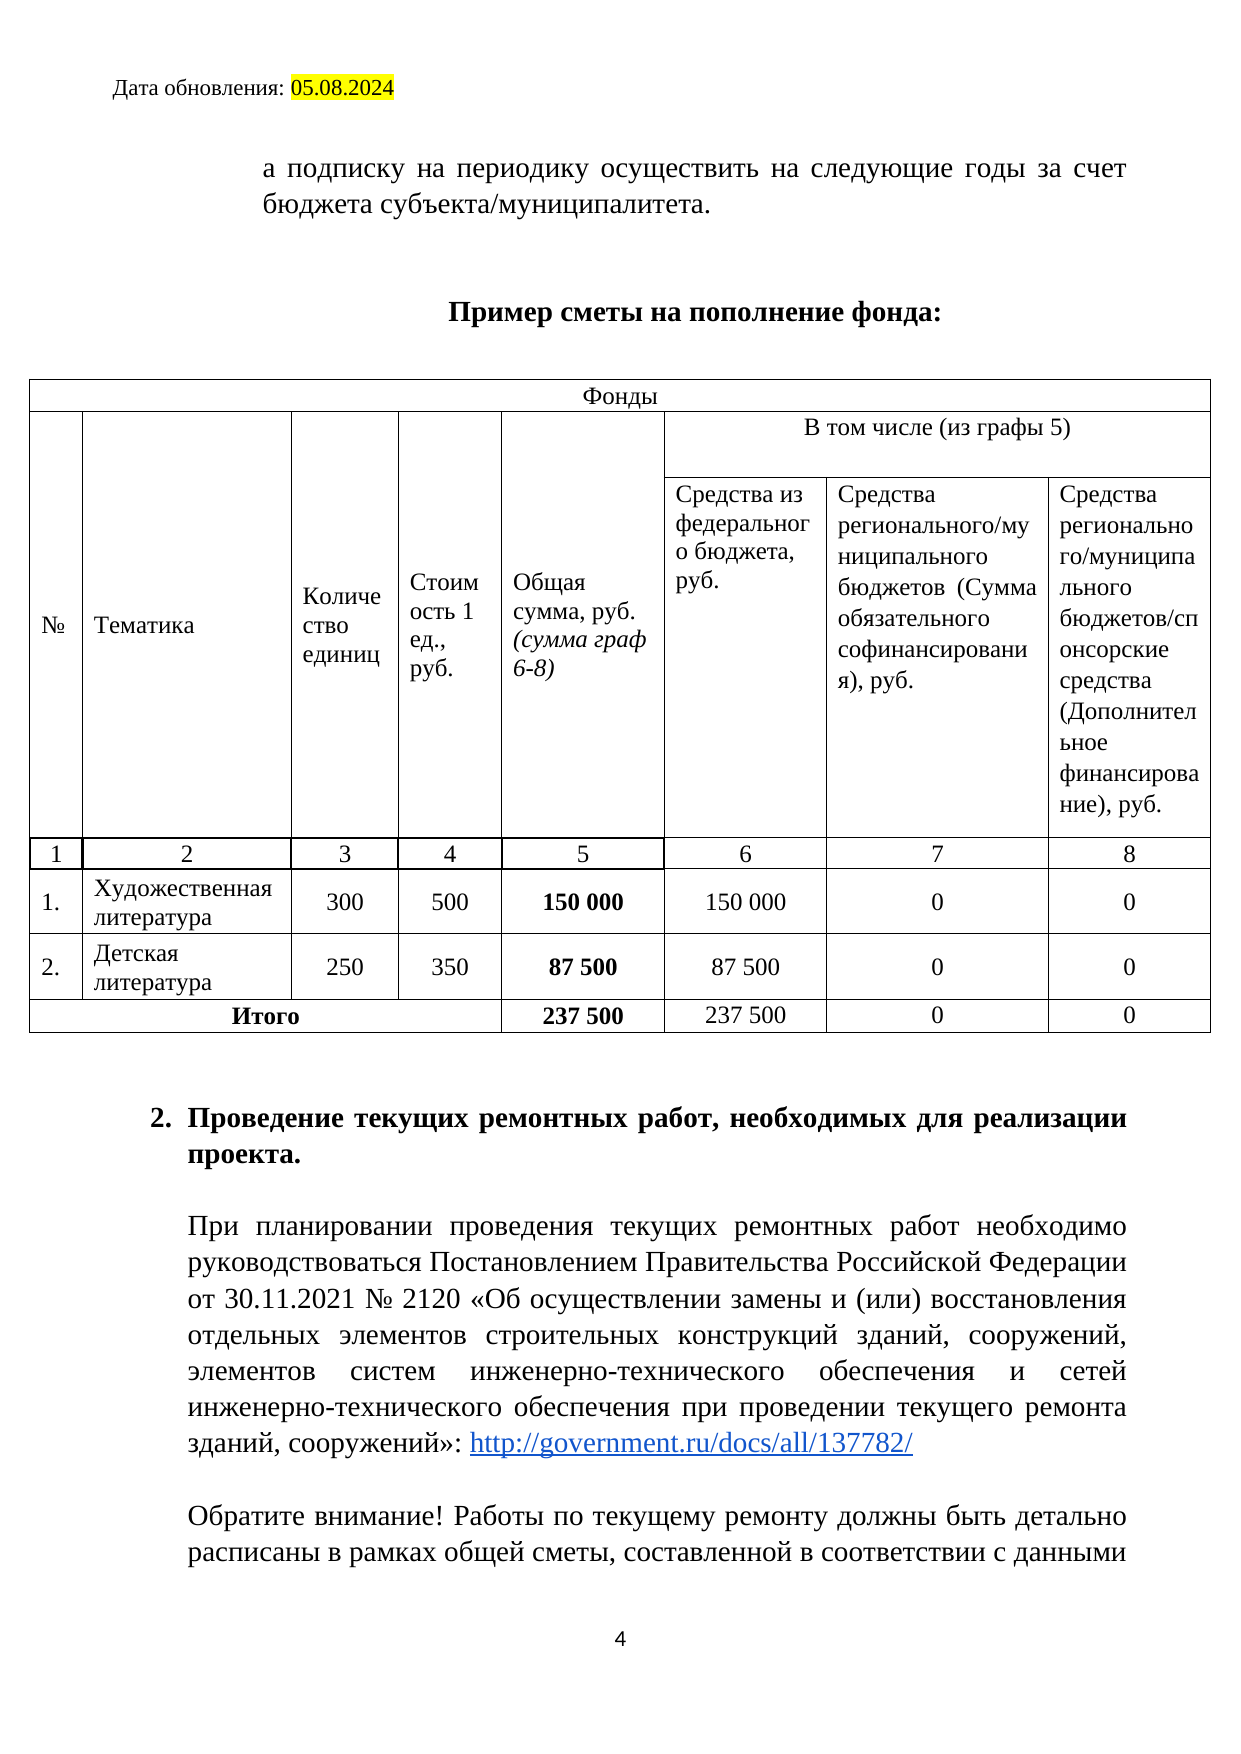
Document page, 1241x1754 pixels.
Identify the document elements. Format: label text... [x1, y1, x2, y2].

table_cell 2 [84, 839, 290, 868]
table_cell 300 [292, 870, 398, 933]
text Пример сметы на пополнение фонда: [262, 294, 1128, 328]
table_cell 87 500 [665, 934, 826, 999]
table_cell 250 [292, 934, 398, 999]
table_cell 0 [1049, 1000, 1210, 1032]
text При планировании проведения текущих ремонтных работ необходимо руководствоваться Постановлением Правительства Российской Федерации от 30.11.2021 № 2120 «Об осуществлении замены и (или) восстановления отдельных элементов строительных конструкций зданий, сооружений, элементов систем инженерно-технического обеспечения и сетей инженерно-технического обеспечения при проведении текущего ремонта зданий, сооружений»: http://government.ru/docs/all/137782/ [187, 1208, 1128, 1459]
table_cell Художественная литература [83, 870, 291, 933]
table_cell Средства из федерального бюджета, руб. [665, 478, 826, 837]
table_cell Общая сумма, руб. (сумма граф 6-8) [502, 412, 664, 837]
table_cell № [30, 412, 82, 837]
list Проведение текущих ремонтных работ, необходимых для реализации проекта. [150, 1100, 1128, 1170]
table_cell В том числе (из графы 5) [665, 412, 1210, 477]
table_cell 350 [399, 934, 501, 999]
table_cell Итого [30, 1000, 501, 1032]
table_header Фонды [30, 380, 1210, 411]
table_cell Средства регионального/муниципального бюджетов/спонсорские средства (Дополнительное финансирование), руб. [1049, 478, 1210, 837]
table_cell 0 [827, 1000, 1048, 1032]
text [187, 1498, 1128, 1567]
table_cell Средства регионального/муниципального бюджетов (Сумма обязательного софинансирования), руб. [827, 478, 1048, 837]
table_cell 1. [30, 870, 82, 933]
table_cell 500 [399, 870, 501, 933]
table_cell 6 [665, 838, 826, 868]
table_cell 0 [1049, 934, 1210, 999]
table_cell 150 000 [665, 869, 826, 933]
table_cell 8 [1049, 838, 1210, 868]
table_cell 2. [30, 934, 82, 999]
table_cell 0 [1049, 869, 1210, 933]
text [262, 150, 1128, 220]
table_cell 4 [399, 839, 501, 868]
table_cell Детская литература [83, 934, 291, 999]
table_cell 5 [503, 839, 663, 868]
table_cell Тематика [83, 412, 291, 837]
table_cell 1 [31, 839, 81, 868]
table_cell 87 500 [502, 934, 664, 999]
table_cell Количество единиц [292, 412, 398, 837]
table_cell 237 500 [502, 1000, 664, 1032]
table_cell 0 [827, 869, 1048, 933]
table_cell 237 500 [665, 1000, 826, 1032]
table_cell 150 000 [502, 870, 664, 933]
table_cell Стоимость 1 ед., руб. [399, 412, 501, 837]
table_cell 0 [827, 934, 1048, 999]
table_cell 7 [827, 838, 1048, 868]
table_cell 3 [292, 839, 397, 868]
